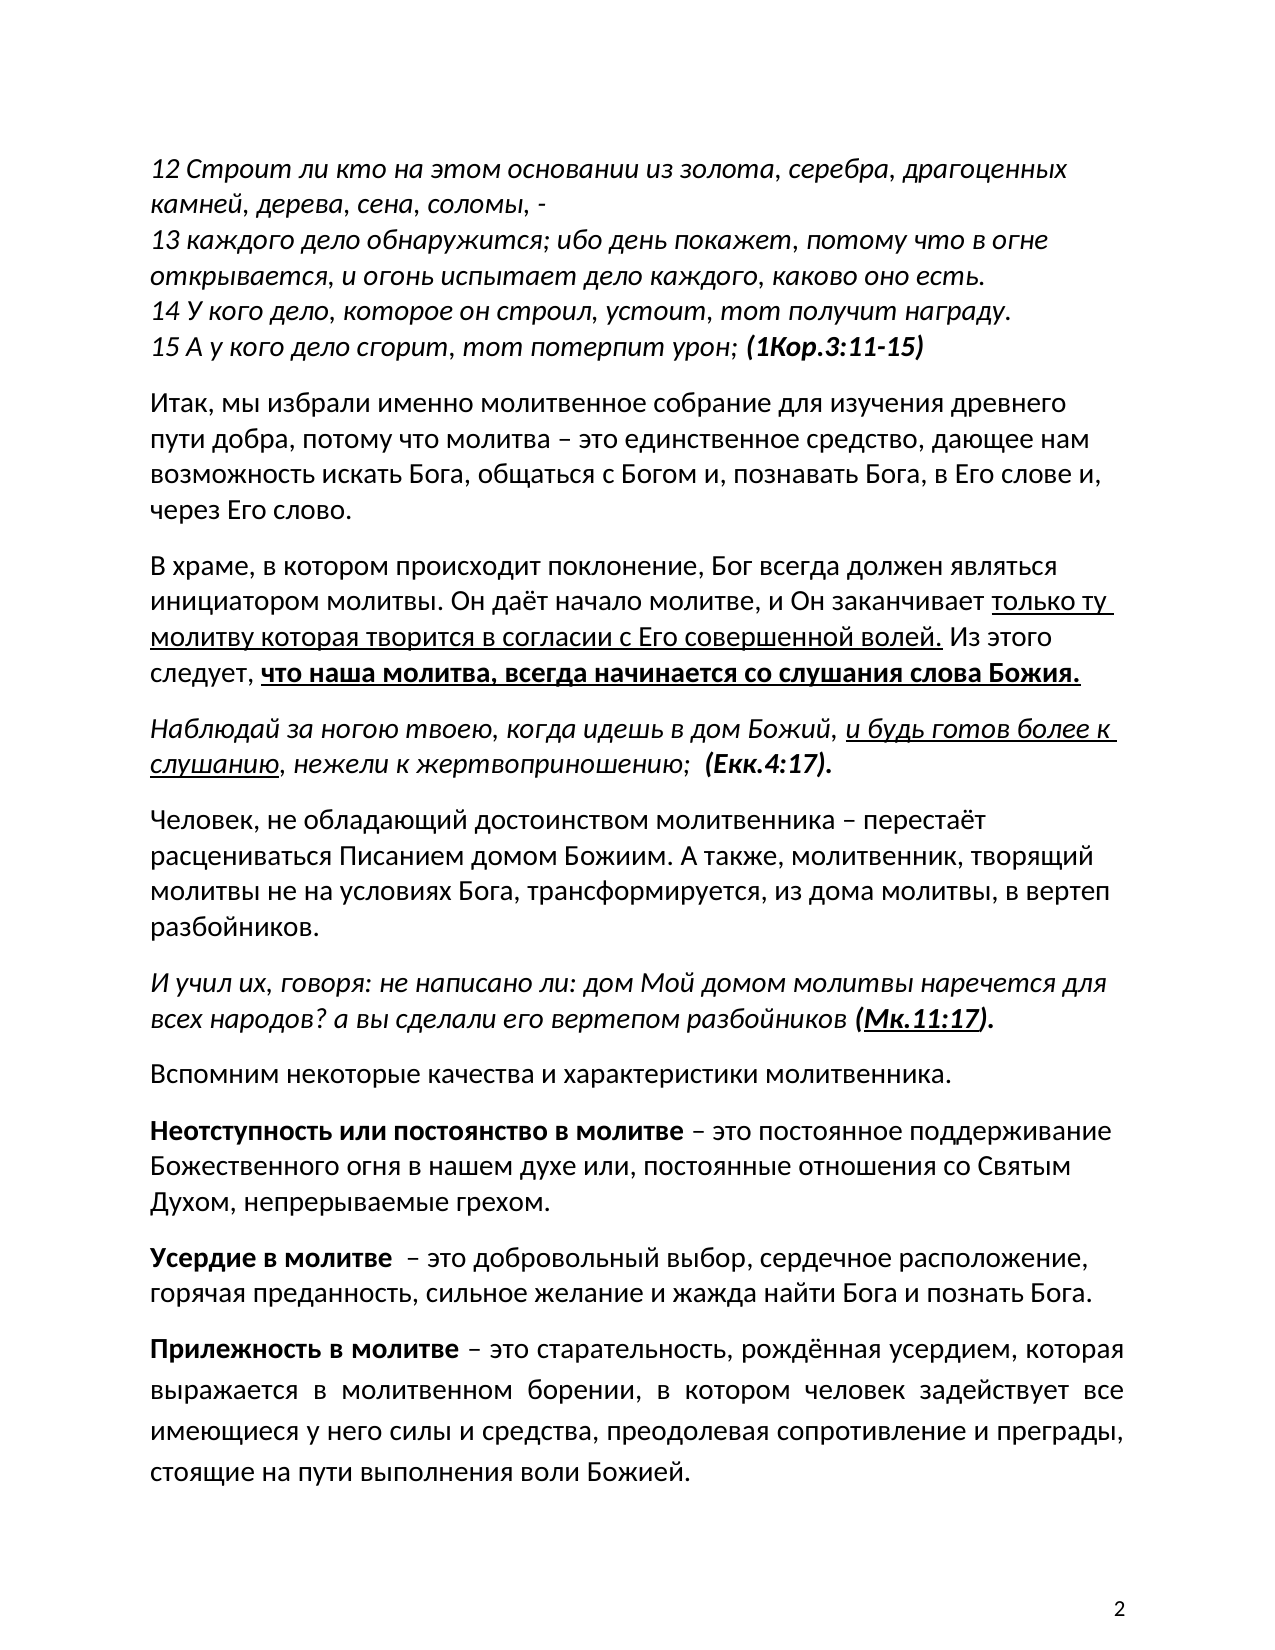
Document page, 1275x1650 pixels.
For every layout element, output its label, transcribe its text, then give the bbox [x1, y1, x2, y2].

text 15 А у кого дело сгорит, тот потерпит урон; (1Кор.3:11-15) [150, 328, 1125, 364]
text 13 каждого дело обнаружится; ибо день покажет, потому что в огне открывается, и огонь испытает дело каждого, каково оно есть. [150, 221, 1125, 292]
text Наблюдай за ногою твоею, когда идешь в дом Божий, и будь готов более к слушанию, нежели к жертвоприношению; (Екк.4:17). [150, 710, 1125, 781]
text Итак, мы избрали именно молитвенное собрание для изучения древнего пути добра, потому что молитва – это единственное средство, дающее нам возможность искать Бога, общаться с Богом и, познавать Бога, в Его слове и, через Его слово. [150, 384, 1125, 527]
text 14 У кого дело, которое он строил, устоит, тот получит награду. [150, 292, 1125, 328]
text Усердие в молитве – это добровольный выбор, сердечное расположение, горячая преданность, сильное желание и жажда найти Бога и познать Бога. [150, 1239, 1125, 1310]
text Прилежность в молитве – это старательность, рождённая усердием, которая выражается в молитвенном борении, в котором человек задействует все имеющиеся у него силы и средства, преодолевая сопротивление и преграды, стоящие на пути выполнения воли Божией. [150, 1330, 1125, 1489]
text Человек, не обладающий достоинством молитвенника – перестаёт расцениваться Писанием домом Божиим. А также, молитвенник, творящий молитвы не на условиях Бога, трансформируется, из дома молитвы, в вертеп разбойников. [150, 801, 1125, 944]
text Вспомним некоторые качества и характеристики молитвенника. [150, 1056, 1125, 1091]
text Неотступность или постоянство в молитве – это постоянное поддерживание Божественного огня в нашем духе или, постоянные отношения со Святым Духом, непрерываемые грехом. [150, 1112, 1125, 1218]
text И учил их, говоря: не написано ли: дом Мой домом молитвы наречется для всех народов? а вы сделали его вертепом разбойников (Мк.11:17). [150, 964, 1125, 1035]
text В храме, в котором происходит поклонение, Бог всегда должен являться инициатором молитвы. Он даёт начало молитве, и Он заканчивает только ту молитву которая творится в согласии с Его совершенной волей. Из этого слeдует, что наша молитва, всегда начинается со слушания слова Божия. [150, 547, 1125, 689]
text 12 Строит ли кто на этом основании из золота, серебра, драгоценных камней, дерева, сена, соломы, - [150, 150, 1125, 221]
